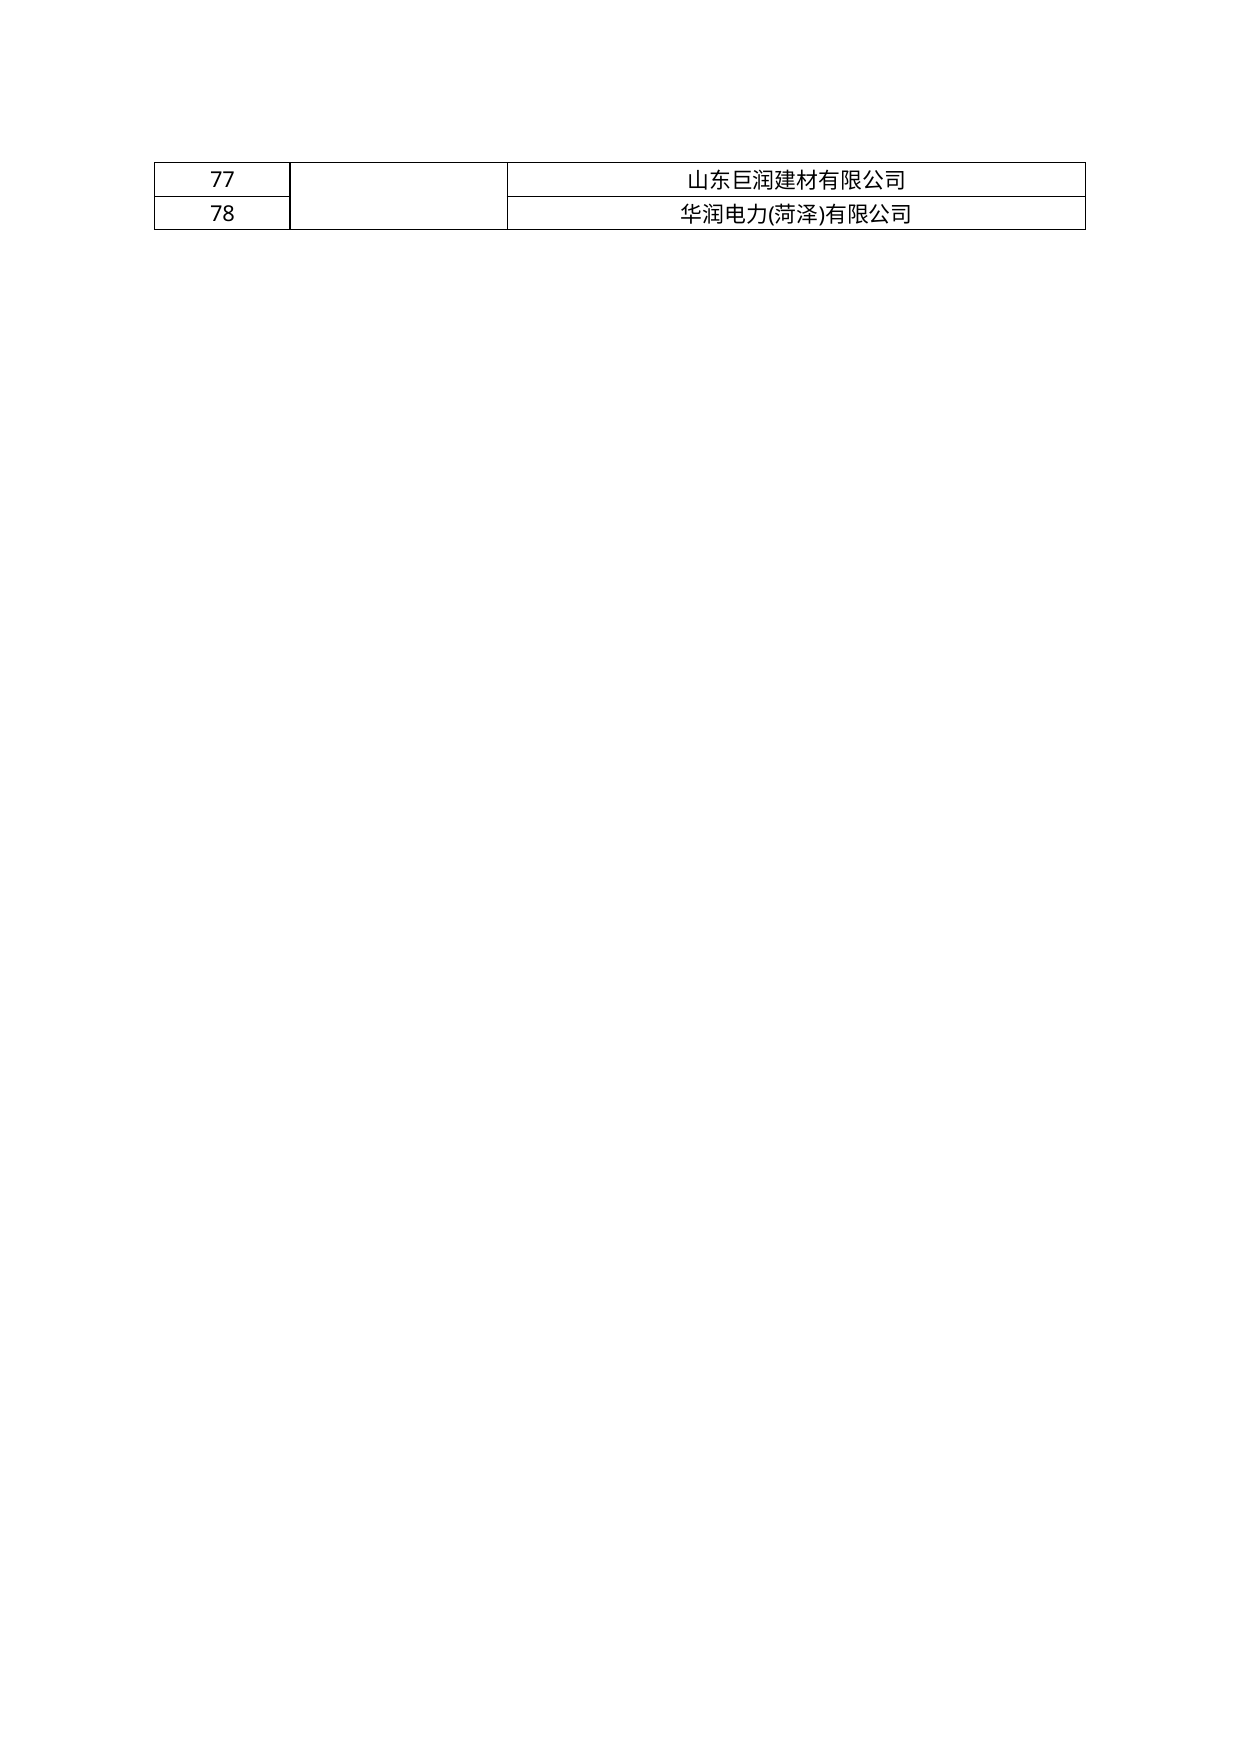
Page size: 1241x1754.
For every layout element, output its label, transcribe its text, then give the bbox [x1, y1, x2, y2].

table_cell 78 [155, 197, 289, 229]
table_cell 山东巨润建材有限公司 [508, 163, 1085, 196]
table_cell 华润电力(菏泽)有限公司 [508, 197, 1085, 229]
table_cell 77 [155, 163, 289, 196]
